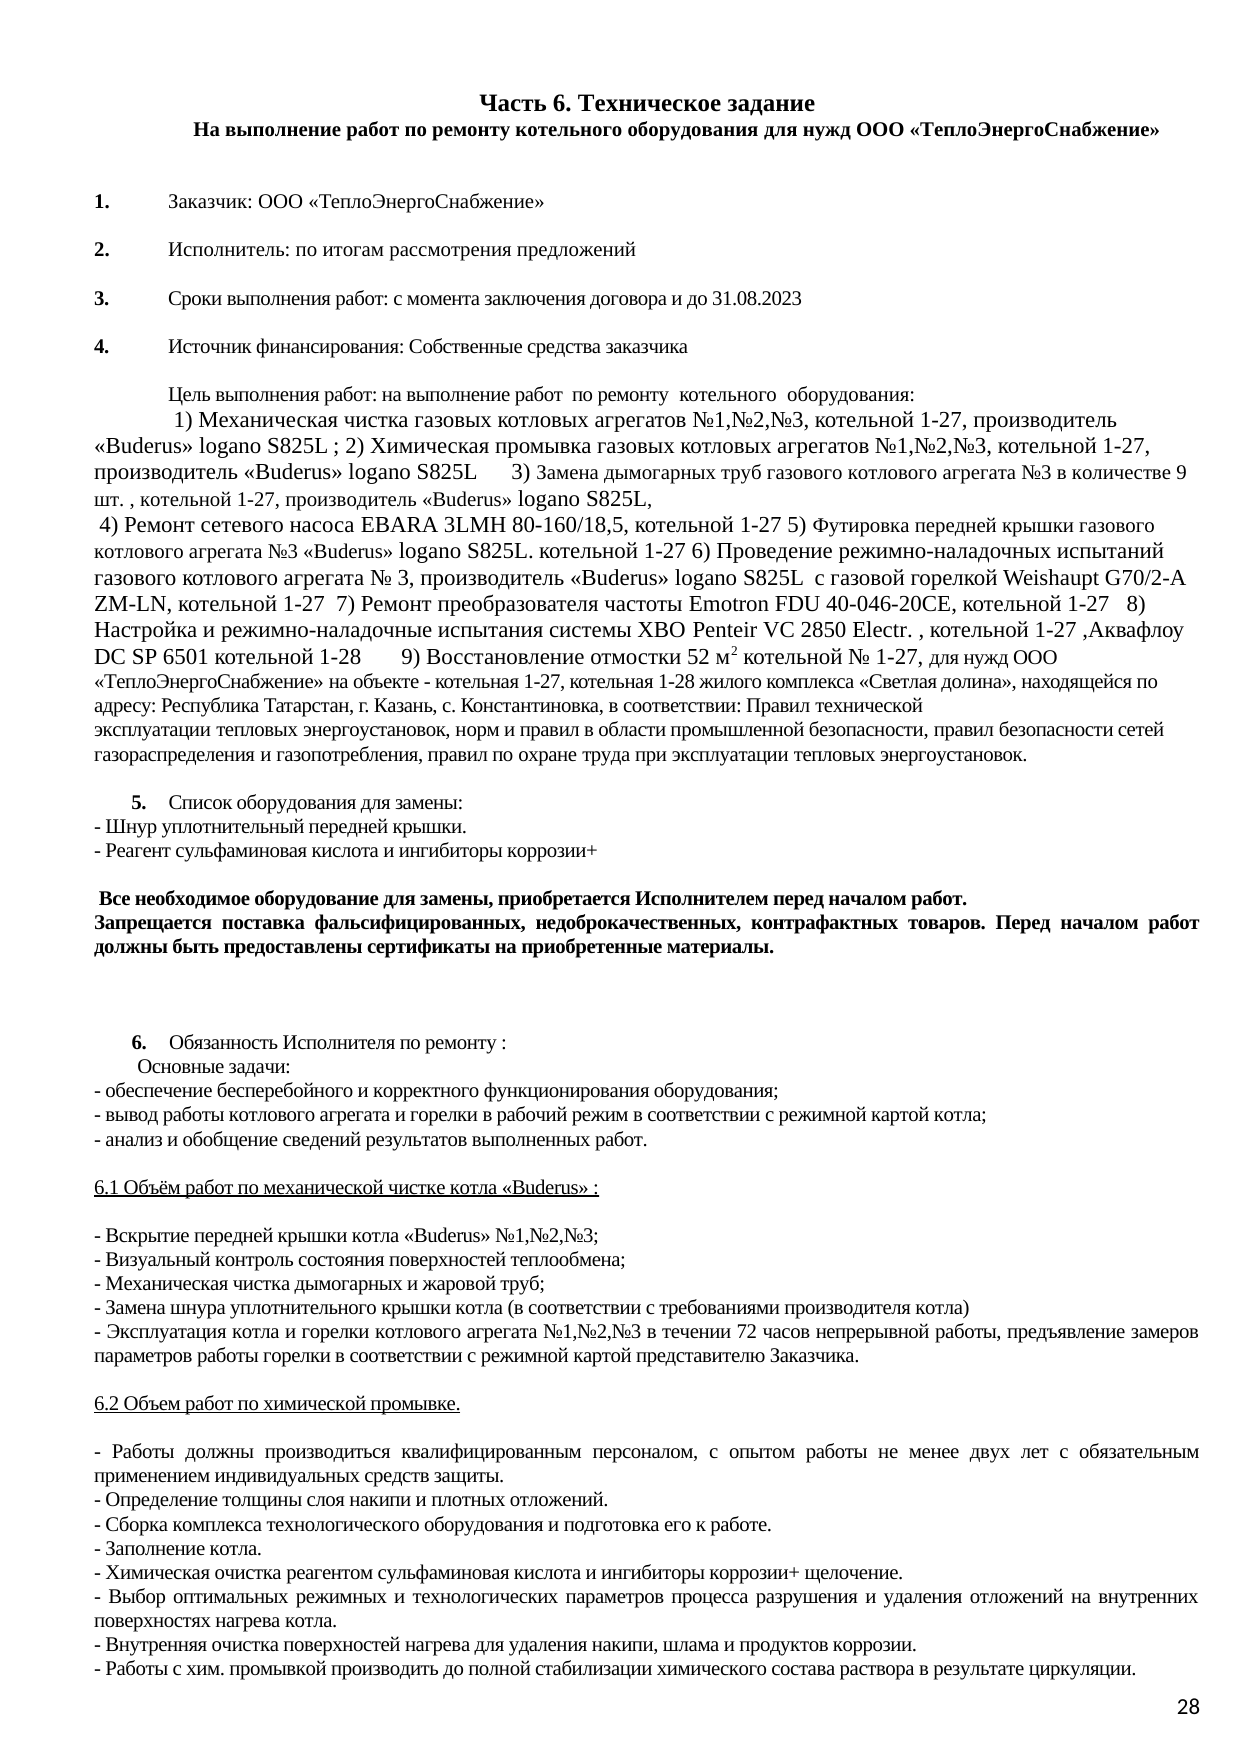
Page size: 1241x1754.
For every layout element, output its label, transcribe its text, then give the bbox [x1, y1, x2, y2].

text Все необходимое оборудование для замены, приобретается Исполнителем перед началом работ. [94, 886, 1200, 910]
text На выполнение работ по ремонту котельного оборудования для нужд ООО «ТеплоЭнергоСнабжение» [94, 117, 1200, 141]
list Список оборудования для замены: [131, 789, 1200, 814]
text - Определение толщины слоя накипи и плотных отложений. [94, 1487, 1200, 1511]
text - анализ и обобщение сведений результатов выполненных работ. [94, 1126, 1200, 1151]
text - Замена шнура уплотнительного крышки котла (в соответствии с требованиями производителя котла) [94, 1295, 1200, 1319]
list Обязанность Исполнителя по ремонту : [131, 1030, 1200, 1054]
text 6.2 Объем работ по химической промывке. [94, 1391, 1200, 1415]
text 4) Ремонт сетевого насоса EBARA 3LMH 80-160/18,5, котельной 1-27 5) Футировка передней крышки газового котлового агрегата №3 «Buderus» logano S825L. котельной 1-27 6) Проведение режимно-наладочных испытаний газового котлового агрегата № 3, производитель «Buderus» logano S825L с газовой горелкой Weishaupt G70/2-A ZM-LN, котельной 1-27 7) Ремонт преобразователя частоты Emotron FDU 40-046-20CE, котельной 1-27 8) Настройка и режимно-наладочные испытания системы ХВО Penteir VC 2850 Electr. , котельной 1-27 ,Аквафлоу DC SP 6501 котельной 1-28 9) Восстановление отмостки 52 м2 котельной № 1-27, для нужд ООО «ТеплоЭнергоСнабжение» на объекте - котельная 1-27, котельная 1-28 жилого комплекса «Светлая долина», находящейся по адресу: Республика Татарстан, г. Казань, с. Константиновка, в соответствии: Правил технической эксплуатации тепловых энергоустановок, норм и правил в области промышленной безопасности, правил безопасности сетей газораспределения и газопотребления, правил по охране труда при эксплуатации тепловых энергоустановок. [94, 511, 1200, 766]
text - Работы с хим. промывкой производить до полной стабилизации химического состава раствора в результате циркуляции. [94, 1656, 1200, 1680]
text Цель выполнения работ: на выполнение работ по ремонту котельного оборудования: [94, 382, 1200, 406]
text - Шнур уплотнительный передней крышки. [94, 814, 1200, 838]
text - обеспечение бесперебойного и корректного функционирования оборудования; [94, 1078, 1200, 1102]
text - Внутренняя очистка поверхностей нагрева для удаления накипи, шлама и продуктов коррозии. [94, 1632, 1200, 1656]
text - Химическая очистка реагентом сульфаминовая кислота и ингибиторы коррозии+ щелочение. [94, 1559, 1200, 1584]
text 6.1 Объём работ по механической чистке котла «Buderus» : [94, 1174, 1200, 1199]
text Основные задачи: [94, 1054, 1200, 1078]
text - вывод работы котлового агрегата и горелки в рабочий режим в соответствии с режимной картой котла; [94, 1102, 1200, 1126]
list Заказчик: ООО «ТеплоЭнергоСнабжение» [94, 189, 1200, 213]
text - Работы должны производиться квалифицированным персоналом, с опытом работы не менее двух лет с обязательным применением индивидуальных средств защиты. [94, 1439, 1200, 1487]
text - Вскрытие передней крышки котла «Buderus» №1,№2,№3; [94, 1223, 1200, 1247]
text - Механическая чистка дымогарных и жаровой труб; [94, 1271, 1200, 1295]
text - Реагент сульфаминовая кислота и ингибиторы коррозии+ [94, 838, 1200, 862]
text - Визуальный контроль состояния поверхностей теплообмена; [94, 1247, 1200, 1271]
list Сроки выполнения работ: с момента заключения договора и до 31.08.2023 [94, 285, 1200, 309]
text Часть 6. Техническое задание [94, 88, 1200, 117]
text Запрещается поставка фальсифицированных, недоброкачественных, контрафактных товаров. Перед началом работ должны быть предоставлены сертификаты на приобретенные материалы. [94, 910, 1200, 958]
text - Выбор оптимальных режимных и технологических параметров процесса разрушения и удаления отложений на внутренних поверхностях нагрева котла. [94, 1584, 1200, 1632]
list Источник финансирования: Собственные средства заказчика [94, 333, 1200, 358]
text - Заполнение котла. [94, 1536, 1200, 1559]
text - Сборка комплекса технологического оборудования и подготовка его к работе. [94, 1511, 1200, 1536]
text - Эксплуатация котла и горелки котлового агрегата №1,№2,№3 в течении 72 часов непрерывной работы, предъявление замеров параметров работы горелки в соответствии с режимной картой представителю Заказчика. [94, 1319, 1200, 1367]
text 1) Механическая чистка газовых котловых агрегатов №1,№2,№3, котельной 1-27, производитель «Buderus» logano S825L ; 2) Химическая промывка газовых котловых агрегатов №1,№2,№3, котельной 1-27, производитель «Buderus» logano S825L 3) Замена дымогарных труб газового котлового агрегата №3 в количестве 9 шт. , котельной 1-27, производитель «Buderus» logano S825L, [94, 406, 1200, 511]
list Исполнитель: по итогам рассмотрения предложений [94, 237, 1200, 261]
